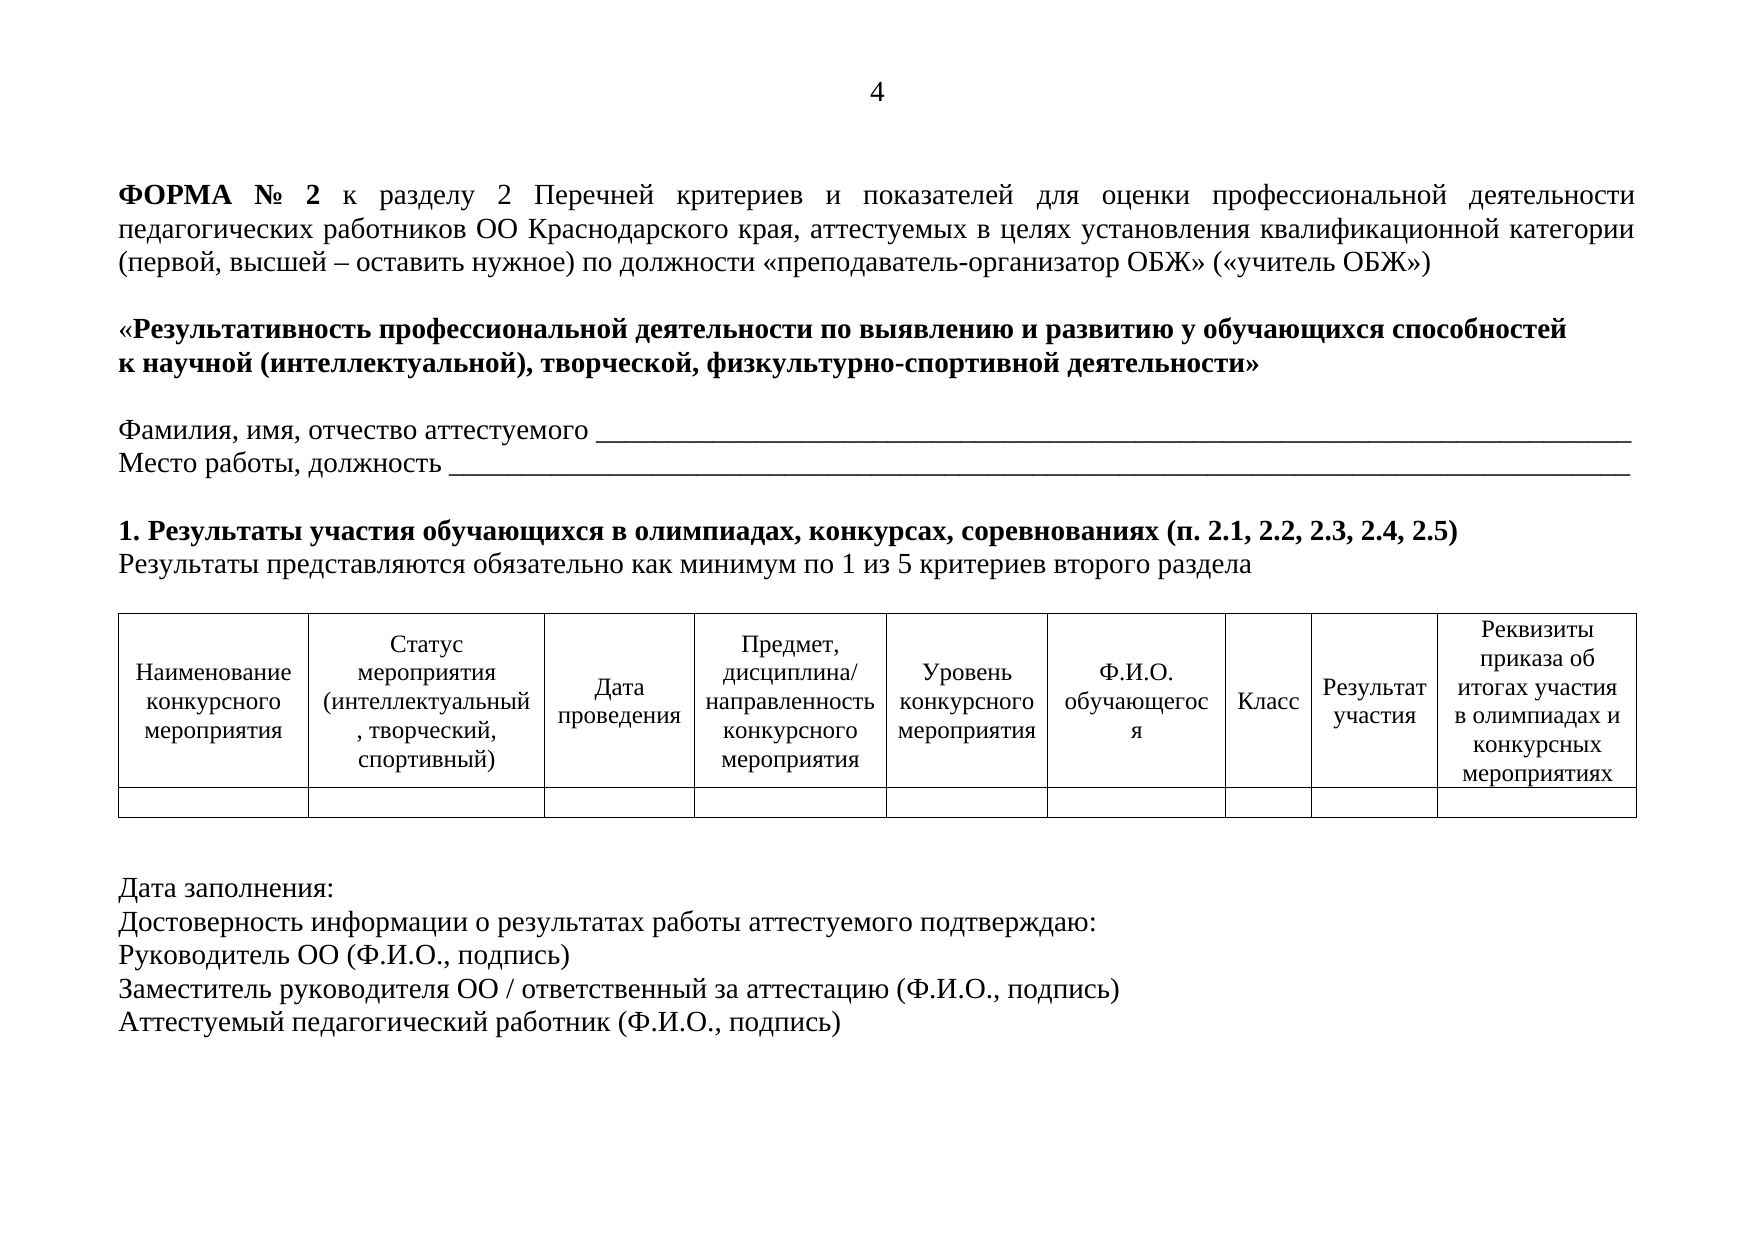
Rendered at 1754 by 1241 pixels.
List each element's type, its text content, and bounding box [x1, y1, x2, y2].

text ФОРМА № 2 к разделу 2 Перечней критериев и показателей для оценки профессиональной деятельности педагогических работников ОО Краснодарского края, аттестуемых в целях установления квалификационной категории (первой, высшей – оставить нужное) по должности «преподаватель-организатор ОБЖ» («учитель ОБЖ») [118, 177, 1636, 278]
text Руководитель ОО (Ф.И.О., подпись) [118, 937, 1636, 971]
table_header Результат участия [1312, 614, 1437, 787]
table_cell [309, 788, 544, 817]
text Результаты представляются обязательно как минимум по 1 из 5 критериев второго раздела [118, 546, 1636, 580]
table_cell [1226, 788, 1311, 817]
table_cell [887, 788, 1047, 817]
text «Результативность профессиональной деятельности по выявлению и развитию у обучающихся способностей [118, 311, 1636, 345]
table_header Предмет, дисциплина/ направленность конкурсного мероприятия [695, 614, 886, 787]
text Достоверность информации о результатах работы аттестуемого подтверждаю: [118, 904, 1636, 937]
table_cell [1312, 788, 1437, 817]
text к научной (интеллектуальной), творческой, физкультурно-спортивной деятельности» [118, 345, 1636, 378]
table_cell [1048, 788, 1225, 817]
text Аттестуемый педагогический работник (Ф.И.О., подпись) [118, 1004, 1636, 1038]
table_cell [545, 788, 694, 817]
table_header Ф.И.О. обучающегося [1048, 614, 1225, 787]
text Дата заполнения: [118, 870, 1636, 904]
table_header Статус мероприятия (интеллектуальный, творческий, спортивный) [309, 614, 544, 787]
text Заместитель руководителя ОО / ответственный за аттестацию (Ф.И.О., подпись) [118, 971, 1636, 1004]
table_header Реквизиты приказа об итогах участия в олимпиадах и конкурсных мероприятиях [1438, 614, 1636, 787]
table_header Класс [1226, 614, 1311, 787]
table_header Дата проведения [545, 614, 694, 787]
text Место работы, должность _________________________________________________________________________________ [118, 446, 1636, 479]
table_header Наименование конкурсного мероприятия [119, 614, 308, 787]
text Фамилия, имя, отчество аттестуемого _______________________________________________________________________ [118, 412, 1636, 446]
list Результаты участия обучающихся в олимпиадах, конкурсах, соревнованиях (п. 2.1, 2.2, 2.3, 2.4, 2.5) [118, 513, 1636, 546]
table_header Уровень конкурсного мероприятия [887, 614, 1047, 787]
table_cell [695, 788, 886, 817]
table_cell [119, 788, 308, 817]
table_cell [1438, 788, 1636, 817]
